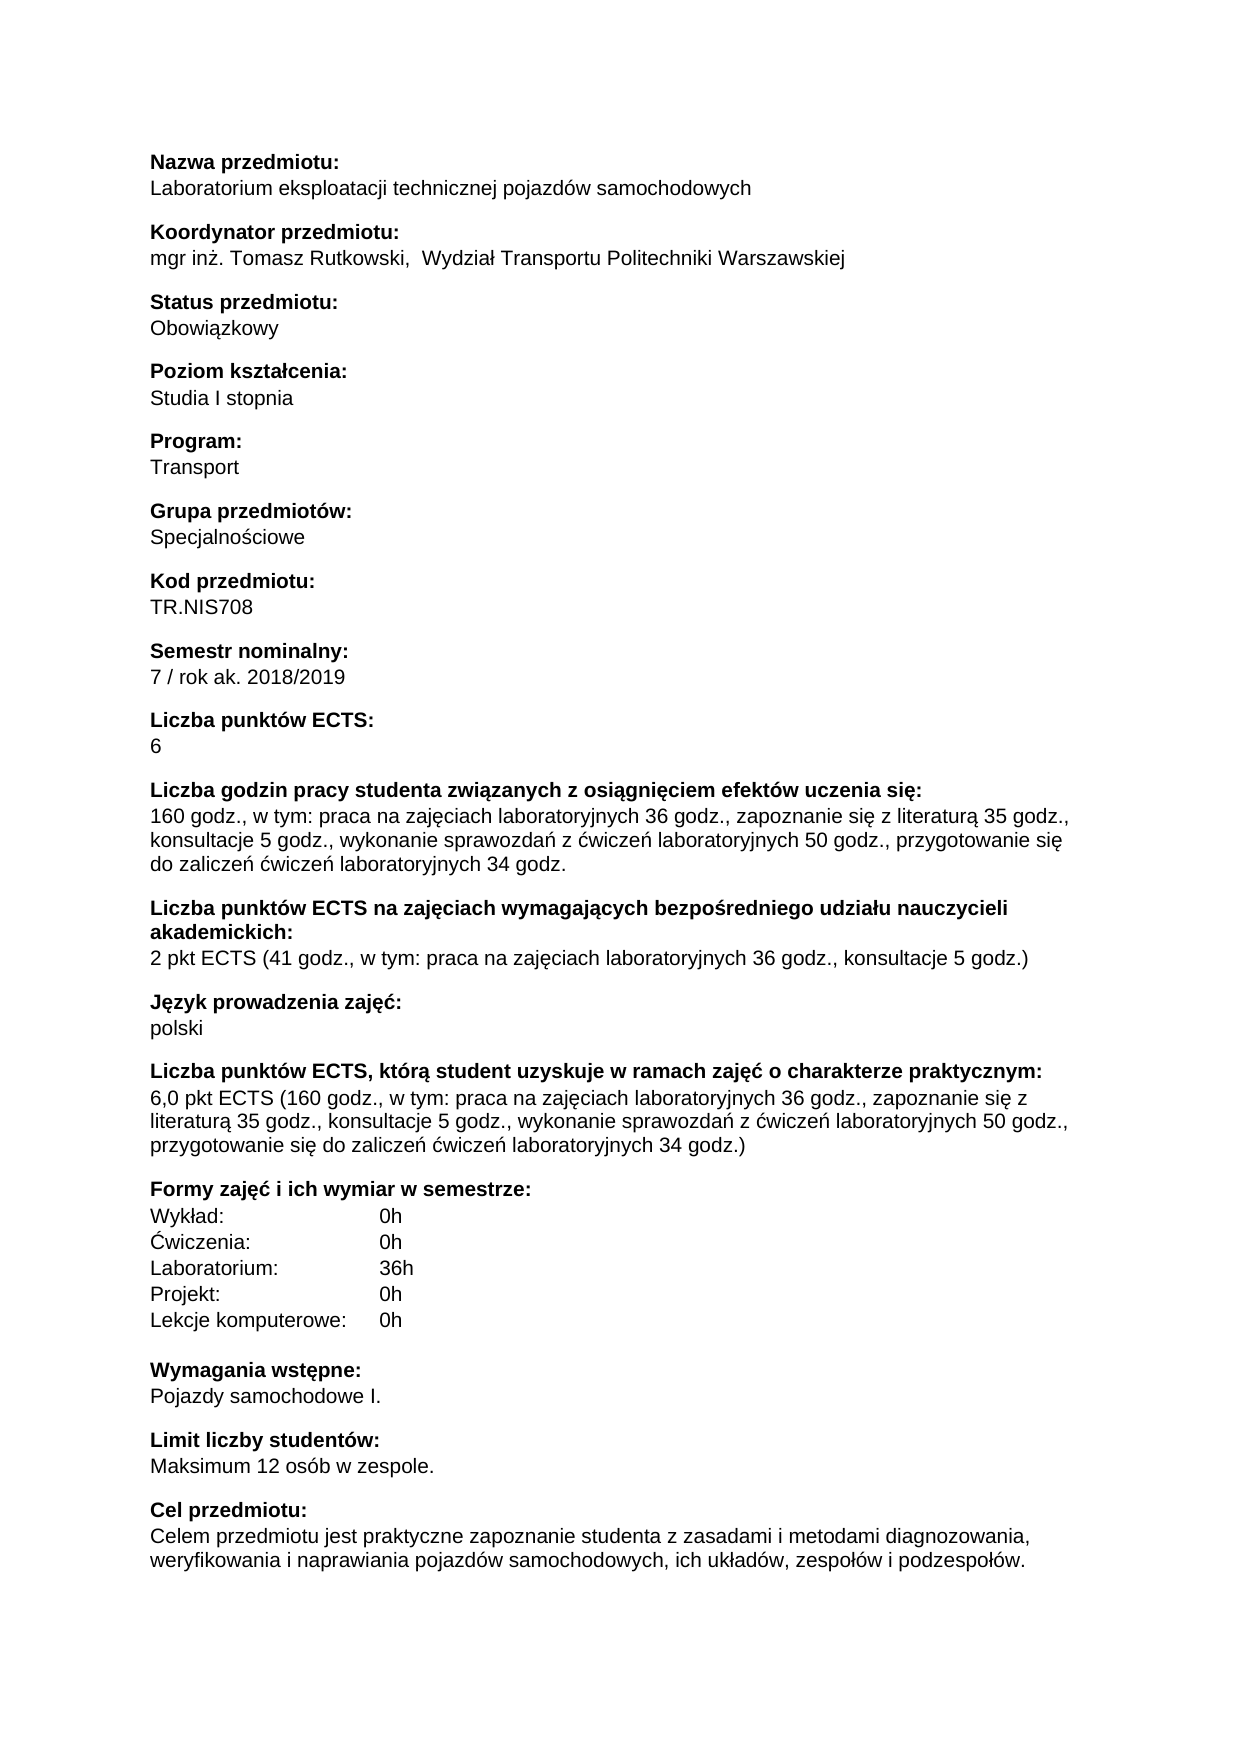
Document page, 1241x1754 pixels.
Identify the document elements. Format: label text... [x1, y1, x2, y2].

text 6 [150, 734, 1090, 758]
text Liczba punktów ECTS, którą student uzyskuje w ramach zajęć o charakterze praktycznym: [150, 1059, 1090, 1083]
text Liczba godzin pracy studenta związanych z osiągnięciem efektów uczenia się: [150, 778, 1090, 802]
text Koordynator przedmiotu: [150, 220, 1090, 244]
text Cel przedmiotu: [150, 1497, 1090, 1521]
text Wymagania wstępne: [150, 1358, 1090, 1382]
text Liczba punktów ECTS na zajęciach wymagających bezpośredniego udziału nauczycieli akademickich: [150, 896, 1090, 944]
table_header Wykład: [140, 1204, 367, 1228]
text Grupa przedmiotów: [150, 499, 1090, 523]
text Poziom kształcenia: [150, 359, 1090, 383]
text Status przedmiotu: [150, 289, 1090, 313]
text 2 pkt ECTS (41 godz., w tym: praca na zajęciach laboratoryjnych 36 godz., konsultacje 5 godz.) [150, 946, 1090, 970]
table_cell Laboratorium: [140, 1256, 367, 1280]
text Program: [150, 429, 1090, 453]
text 6,0 pkt ECTS (160 godz., w tym: praca na zajęciach laboratoryjnych 36 godz., zapoznanie się z literaturą 35 godz., konsultacje 5 godz., wykonanie sprawozdań z ćwiczeń laboratoryjnych 50 godz., przygotowanie się do zaliczeń ćwiczeń laboratoryjnych 34 godz.) [150, 1085, 1090, 1157]
text 7 / rok ak. 2018/2019 [150, 664, 1090, 688]
text polski [150, 1016, 1090, 1039]
table_cell 0h [369, 1280, 597, 1306]
table_cell Ćwiczenia: [140, 1230, 367, 1254]
text Specjalnościowe [150, 525, 1090, 549]
text TR.NIS708 [150, 595, 1090, 619]
text Liczba punktów ECTS: [150, 708, 1090, 732]
text Formy zajęć i ich wymiar w semestrze: [150, 1177, 1090, 1201]
text Pojazdy samochodowe I. [150, 1384, 1090, 1408]
text Celem przedmiotu jest praktyczne zapoznanie studenta z zasadami i metodami diagnozowania, weryfikowania i naprawiania pojazdów samochodowych, ich układów, zespołów i podzespołów. [150, 1523, 1090, 1571]
table_cell 0h [369, 1228, 597, 1254]
text Kod przedmiotu: [150, 569, 1090, 593]
text Maksimum 12 osób w zespole. [150, 1454, 1090, 1478]
text Laboratorium eksploatacji technicznej pojazdów samochodowych [150, 176, 1090, 200]
table_cell 36h [369, 1254, 597, 1280]
text Studia I stopnia [150, 385, 1090, 409]
table_cell 0h [369, 1306, 597, 1332]
text 160 godz., w tym: praca na zajęciach laboratoryjnych 36 godz., zapoznanie się z literaturą 35 godz., konsultacje 5 godz., wykonanie sprawozdań z ćwiczeń laboratoryjnych 50 godz., przygotowanie się do zaliczeń ćwiczeń laboratoryjnych 34 godz. [150, 804, 1090, 876]
table_cell Projekt: [140, 1282, 367, 1306]
text Nazwa przedmiotu: [150, 150, 1090, 174]
text Język prowadzenia zajęć: [150, 989, 1090, 1013]
text Obowiązkowy [150, 316, 1090, 339]
text Limit liczby studentów: [150, 1428, 1090, 1452]
table_header 0h [369, 1204, 597, 1228]
text mgr inż. Tomasz Rutkowski, Wydział Transportu Politechniki Warszawskiej [150, 246, 1090, 270]
text Transport [150, 455, 1090, 479]
table_cell Lekcje komputerowe: [140, 1308, 367, 1332]
text Semestr nominalny: [150, 638, 1090, 662]
